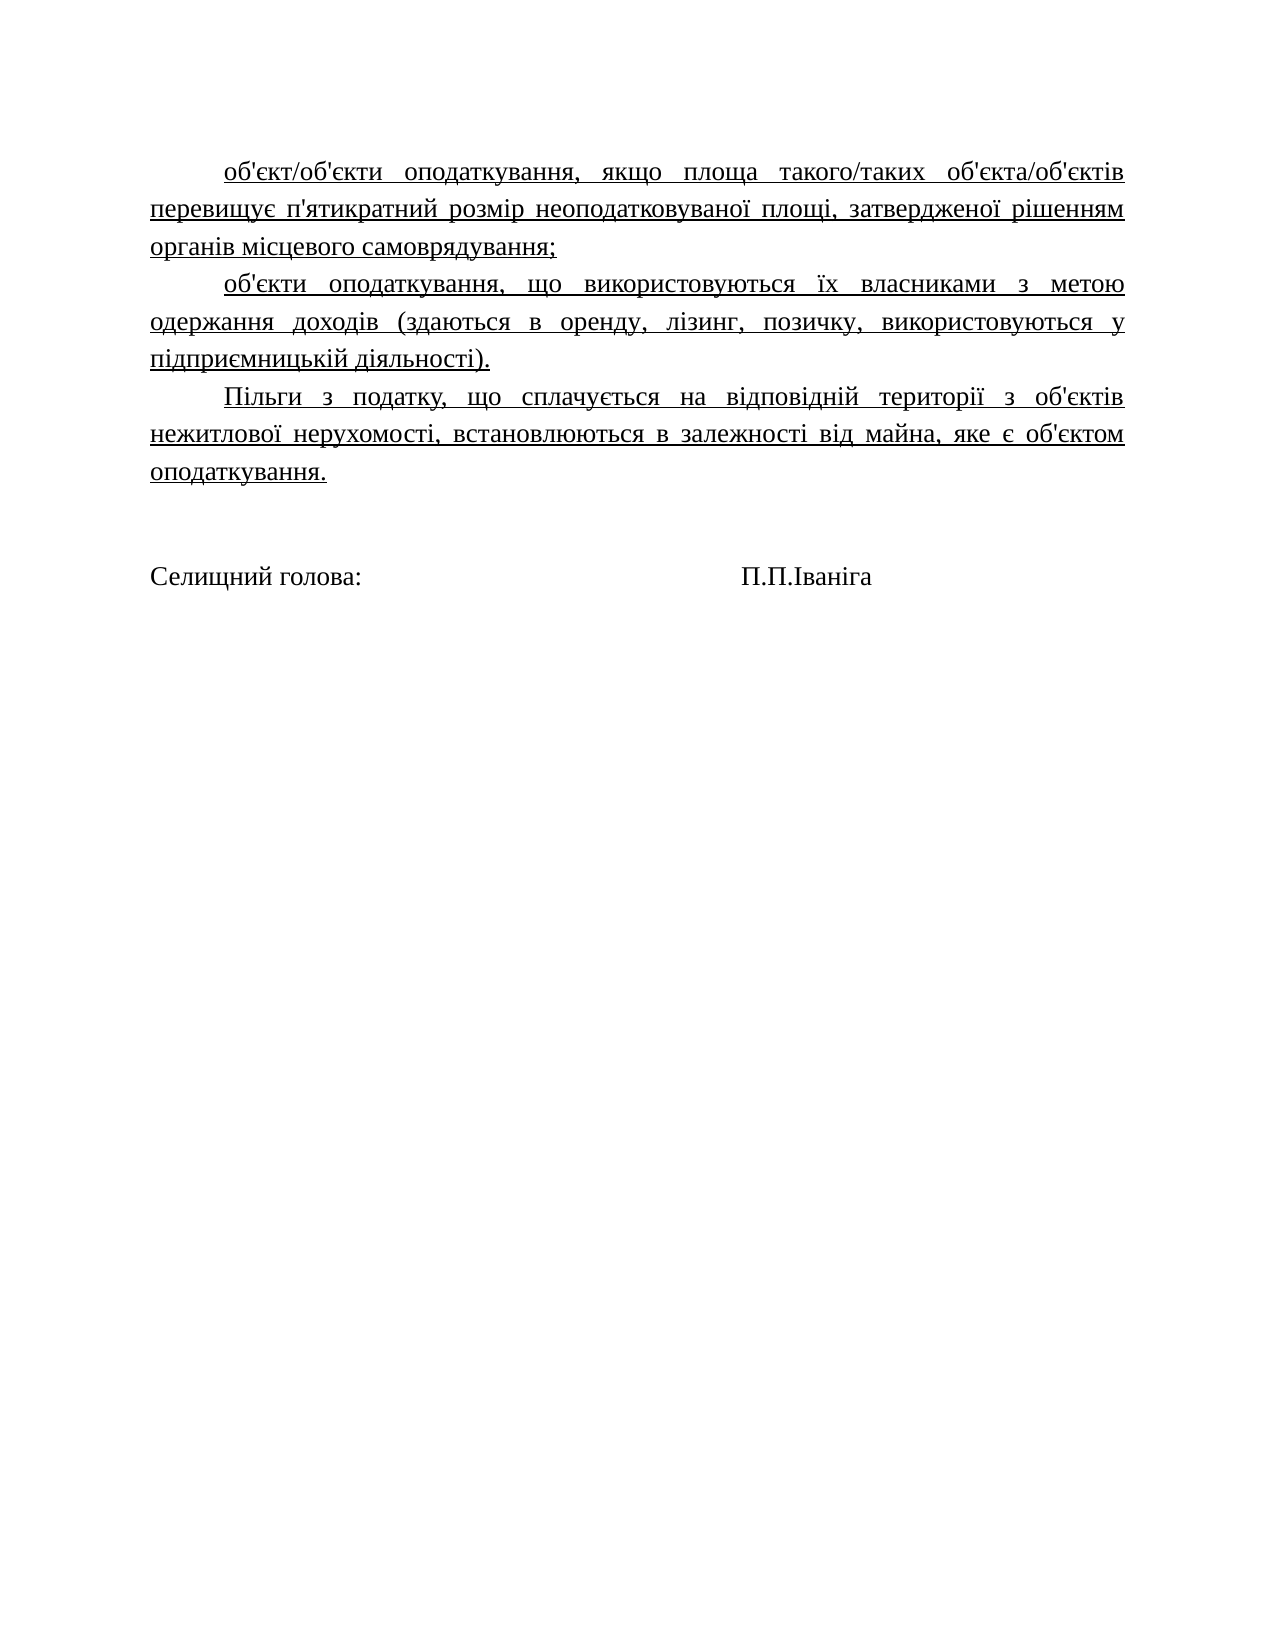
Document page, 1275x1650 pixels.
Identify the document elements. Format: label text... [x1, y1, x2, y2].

text Пільги з податку, що сплачується на відповідній території з об'єктів нежитлової нерухомості, встановлюються в залежності від майна, яке є об'єктом оподаткування. [150, 448, 1125, 487]
text Пільги з податку, що сплачується на відповідній території з об'єктів нежитлової нерухомості, встановлюються в залежності від майна, яке є об'єктом оподаткування. [150, 375, 1125, 417]
text об'єкт/об'єкти оподаткування, якщо площа такого/таких об'єкта/об'єктів перевищує п'ятикратний розмір неоподатковуваної площі, затвердженої рішенням органів місцевого самоврядування; [150, 150, 1125, 192]
text Селищний голова: П.П.Іваніга [150, 566, 1125, 591]
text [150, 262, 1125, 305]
text об'єкт/об'єкти оподаткування, якщо площа такого/таких об'єкта/об'єктів перевищує п'ятикратний розмір неоподатковуваної площі, затвердженої рішенням органів місцевого самоврядування; [150, 223, 1125, 262]
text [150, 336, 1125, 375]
